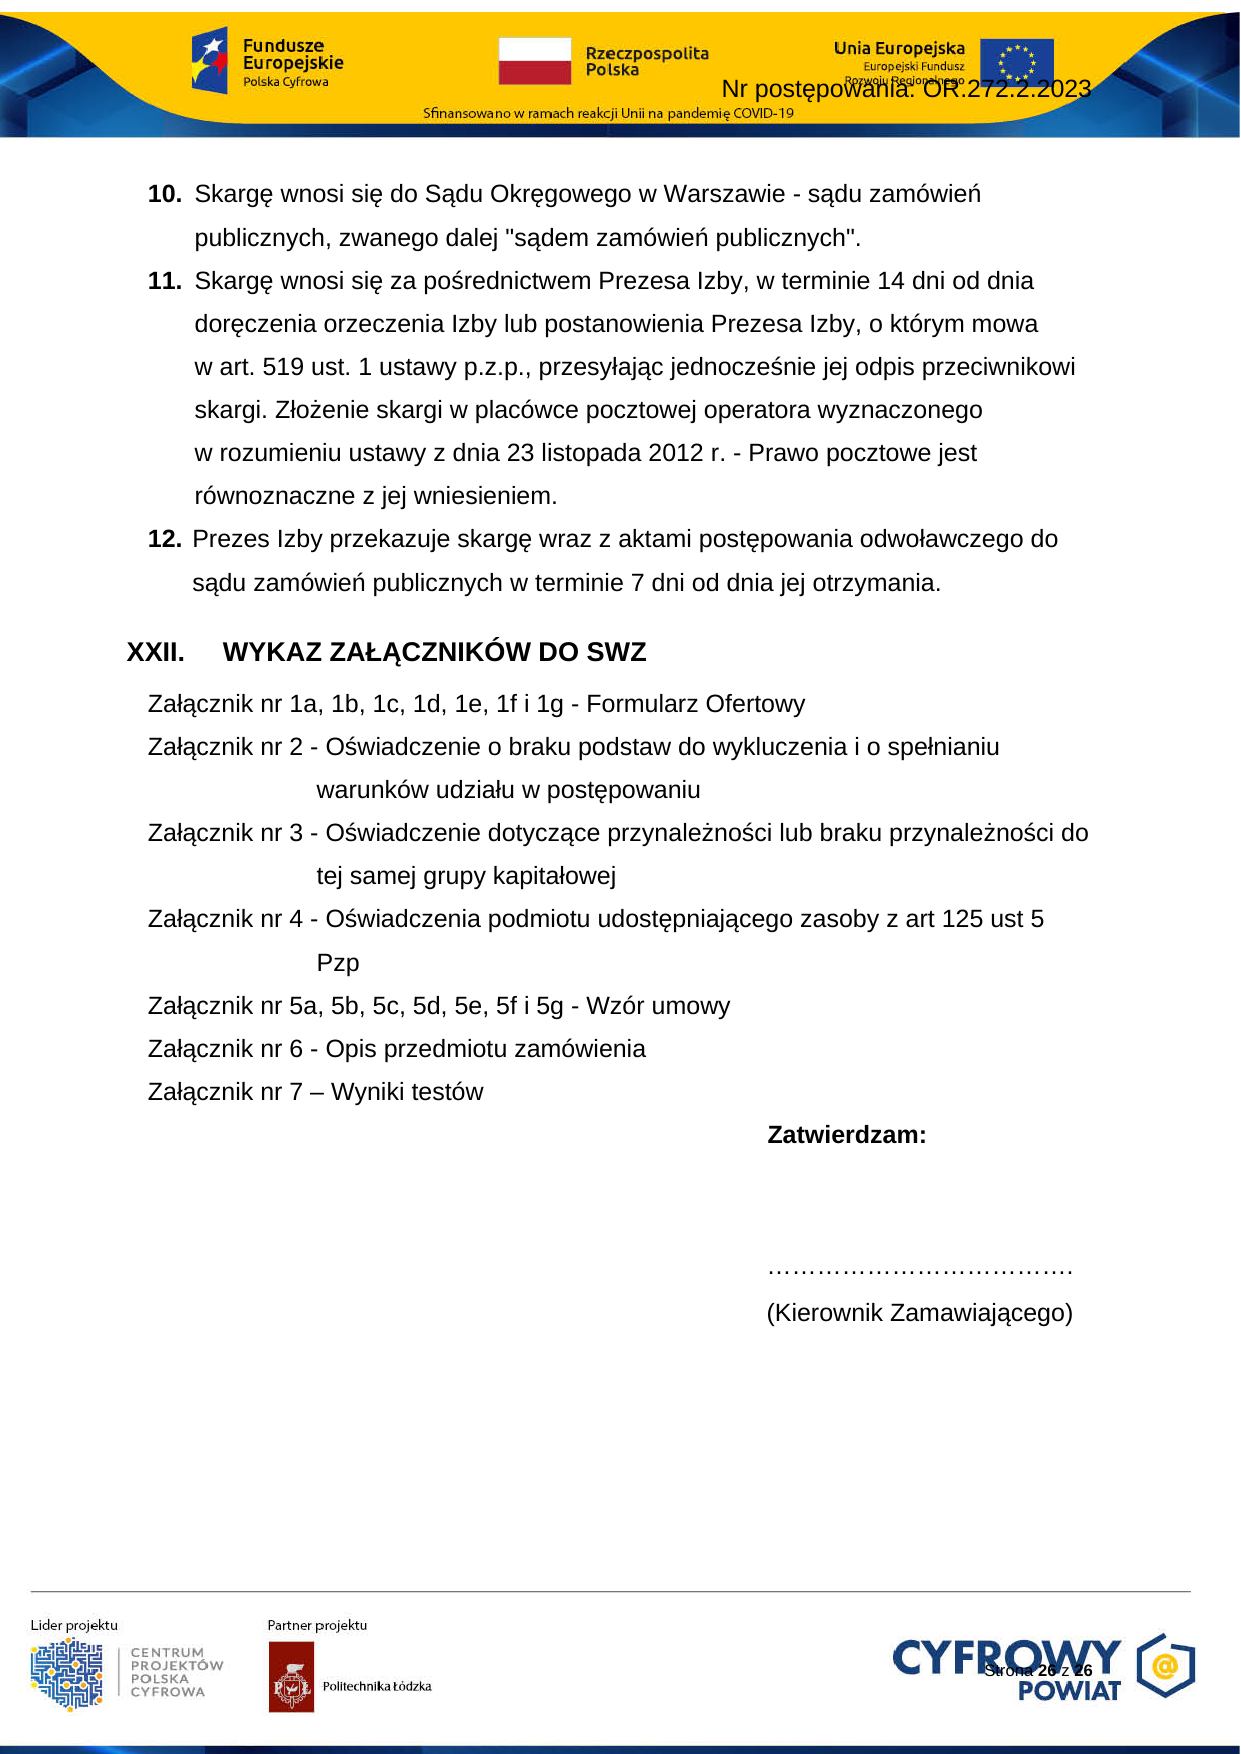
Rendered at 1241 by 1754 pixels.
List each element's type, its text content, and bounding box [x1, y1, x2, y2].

text ………………………………. [766, 1251, 1092, 1279]
text Załącznik nr 5a, 5b, 5c, 5d, 5e, 5f i 5g - Wzór umowy [148, 991, 1092, 1019]
picture [0, 12, 1240, 1754]
text Załącznik nr 6 - Opis przedmiotu zamówienia [148, 1034, 1092, 1063]
subtitle WYKAZ ZAŁĄCZNIKÓW DO SWZ [185, 636, 1092, 667]
text Załącznik nr 2 - Oświadczenie o braku podstaw do wykluczenia i o spełnianiu warunków udziału w postępowaniu [148, 732, 1092, 804]
list Skargę wnosi się za pośrednictwem Prezesa Izby, w terminie 14 dni od dnia doręczenia orzeczenia Izby lub postanowienia Prezesa Izby, o którym mowa w art. 519 ust. 1 ustawy p.z.p., przesyłając jednocześnie jej odpis przeciwnikowi skargi. Złożenie skargi w placówce pocztowej operatora wyznaczonego w rozumieniu ustawy z dnia 23 listopada 2012 r. - Prawo pocztowe jest równoznaczne z jej wniesieniem. [148, 266, 1092, 510]
text Załącznik nr 1a, 1b, 1c, 1d, 1e, 1f i 1g - Formularz Ofertowy [148, 689, 1092, 718]
text (Kierownik Zamawiającego) [766, 1298, 1092, 1327]
text Załącznik nr 3 - Oświadczenie dotyczące przynależności lub braku przynależności do tej samej grupy kapitałowej [148, 818, 1092, 890]
list Prezes Izby przekazuje skargę wraz z aktami postępowania odwoławczego do sądu zamówień publicznych w terminie 7 dni od dnia jej otrzymania. [148, 524, 1092, 596]
text Załącznik nr 7 – Wyniki testów [148, 1077, 1092, 1106]
text Załącznik nr 4 - Oświadczenia podmiotu udostępniającego zasoby z art 125 ust 5 Pzp [148, 904, 1092, 976]
list Skargę wnosi się do Sądu Okręgowego w Warszawie - sądu zamówień publicznych, zwanego dalej "sądem zamówień publicznych". [148, 179, 1092, 251]
text Zatwierdzam: [767, 1120, 1092, 1149]
